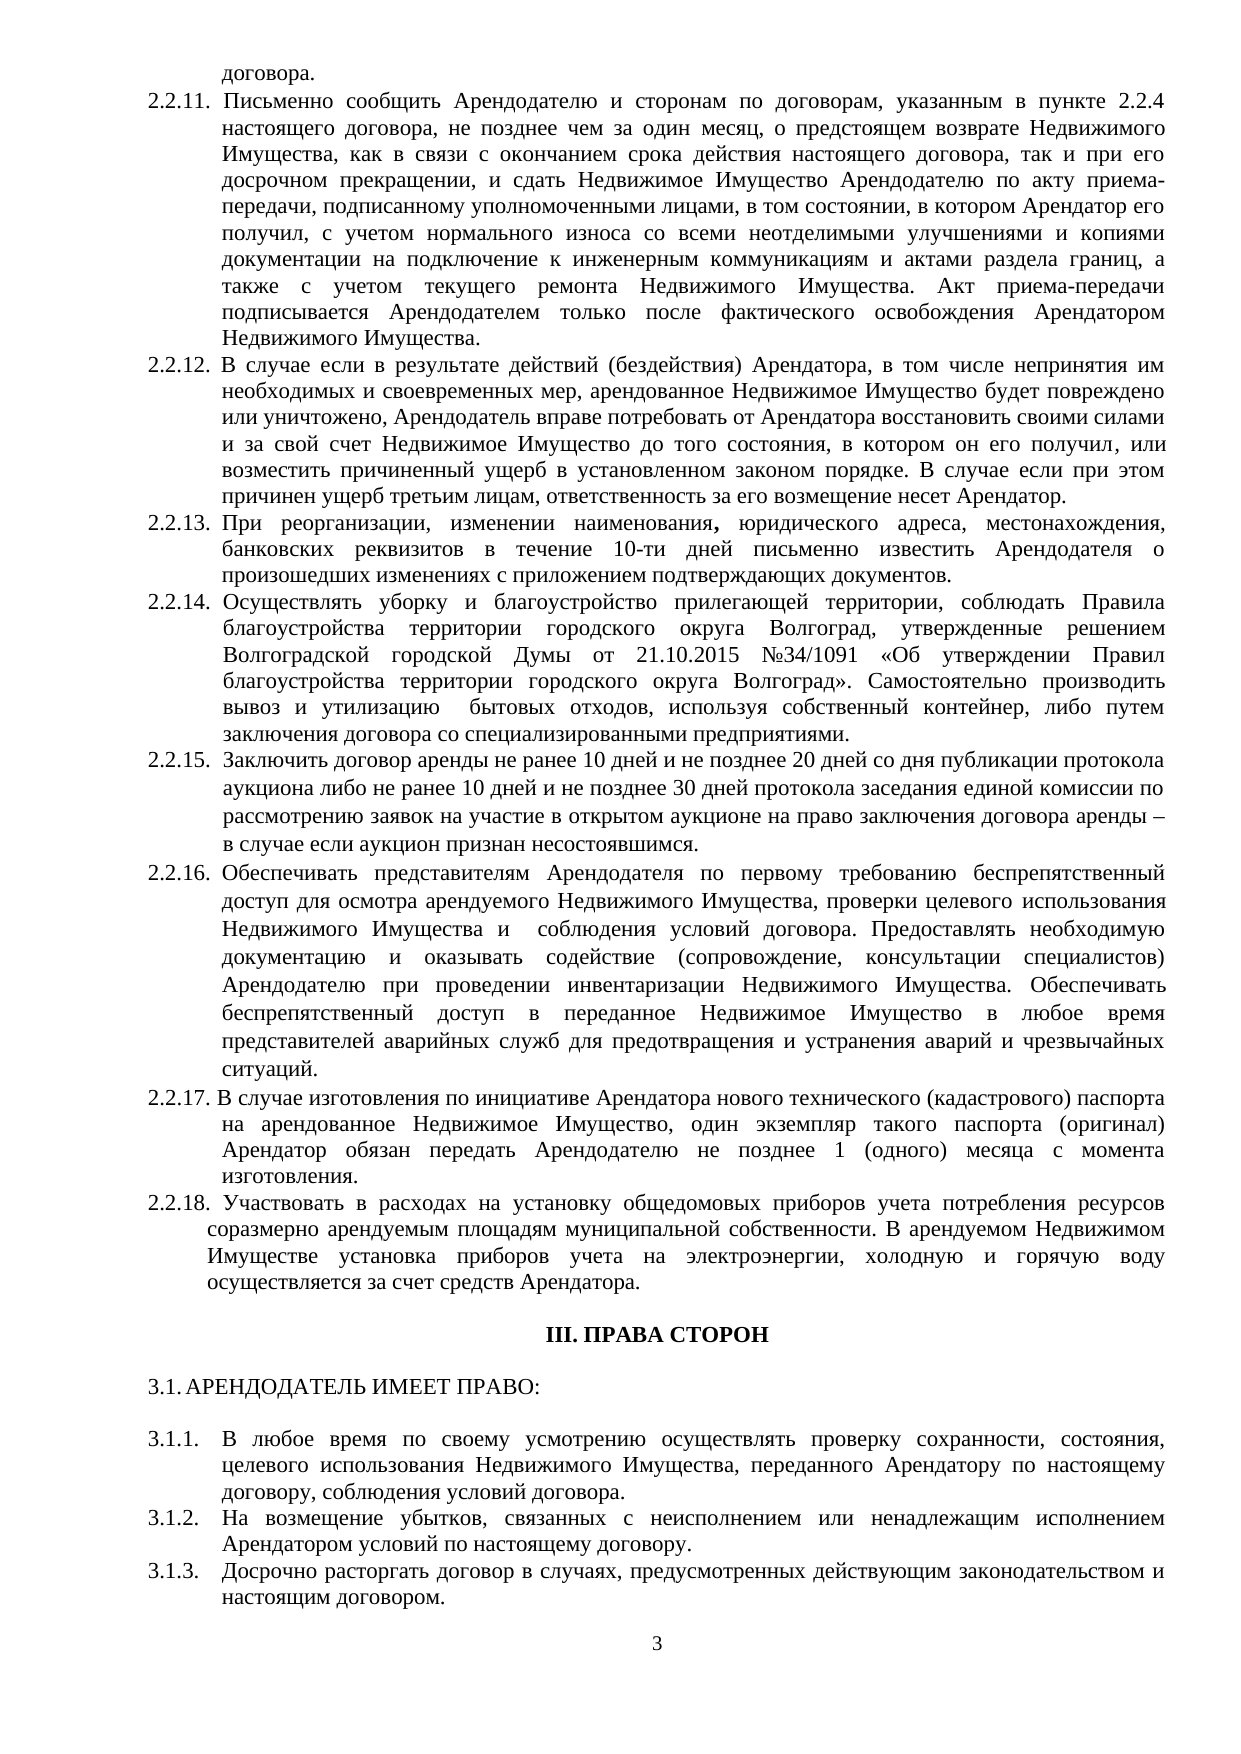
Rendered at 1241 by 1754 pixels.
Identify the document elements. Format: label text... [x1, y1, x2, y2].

list АРЕНДОДАТЕЛЬ ИМЕЕТ ПРАВО: [148, 1373, 1166, 1400]
text 2.2.11. Письменно сообщить Арендодателю и сторонам по договорам, указанным в пункте 2.2.4 настоящего договора, не позднее чем за один месяц, о предстоящем возврате Недвижимого Имущества, как в связи с окончанием срока действия настоящего договора, так и при его досрочном прекращении, и сдать Недвижимое Имущество Арендодателю по акту приема-передачи, подписанному уполномоченными лицами, в том состоянии, в котором Арендатор его получил, с учетом нормального износа со всеми неотделимыми улучшениями и копиями документации на подключение к инженерным коммуникациям и актами раздела границ, а также с учетом текущего ремонта Недвижимого Имущества. Акт приема-передачи подписывается Арендодателем только после фактического освобождения Арендатором Недвижимого Имущества. [148, 87, 1166, 351]
text 2.2.17. В случае изготовления по инициативе Арендатора нового технического (кадастрового) паспорта на арендованное Недвижимое Имущество, один экземпляр такого паспорта (оригинал) Арендатор обязан передать Арендодателю не позднее 1 (одного) месяца с момента изготовления. [148, 1083, 1166, 1189]
text 2.2.12. В случае если в результате действий (бездействия) Арендатора, в том числе непринятия им необходимых и своевременных мер, арендованное Недвижимое Имущество будет повреждено или уничтожено, Арендодатель вправе потребовать от Арендатора восстановить своими силами и за свой счет Недвижимое Имущество до того состояния, в котором он его получил, или возместить причиненный ущерб в установленном законом порядке. В случае если при этом причинен ущерб третьим лицам, ответственность за его возмещение несет Арендатор. [148, 351, 1166, 509]
list Осуществлять уборку и благоустройство прилегающей территории, соблюдать Правила благоустройства территории городского округа Волгоград, утвержденные решением Волгоградской городской Думы от 21.10.2015 №34/1091 «Об утверждении Правил благоустройства территории городского округа Волгоград». Самостоятельно производить вывоз и утилизацию бытовых отходов, используя собственный контейнер, либо путем заключения договора со специализированными предприятиями. [148, 588, 1166, 746]
text 2.2.16. Обеспечивать представителям Арендодателя по первому требованию беспрепятственный доступ для осмотра арендуемого Недвижимого Имущества, проверки целевого использования Недвижимого Имущества и соблюдения условий договора. Предоставлять необходимую документацию и оказывать содействие (сопровождение, консультации специалистов) Арендодателю при проведении инвентаризации Недвижимого Имущества. Обеспечивать беспрепятственный доступ в переданное Недвижимое Имущество в любое время представителей аварийных служб для предотвращения и устранения аварий и чрезвычайных ситуаций. [148, 858, 1166, 1082]
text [148, 59, 1166, 85]
list В любое время по своему усмотрению осуществлять проверку сохранности, состояния, целевого использования Недвижимого Имущества, переданного Арендатору по настоящему договору, соблюдения условий договора. [148, 1425, 1166, 1504]
list На возмещение убытков, связанных с неисполнением или ненадлежащим исполнением Арендатором условий по настоящему договору. [148, 1504, 1166, 1557]
text 2.2.13. При реорганизации, изменении наименования, юридического адреса, местонахождения, банковских реквизитов в течение 10-ти дней письменно известить Арендодателя о произошедших изменениях с приложением подтверждающих документов. [148, 509, 1166, 588]
text 2.2.18. Участвовать в расходах на установку общедомовых приборов учета потребления ресурсов соразмерно арендуемым площадям муниципальной собственности. В арендуемом Недвижимом Имуществе установка приборов учета на электроэнергии, холодную и горячую воду осуществляется за счет средств Арендатора. [148, 1189, 1166, 1294]
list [148, 1557, 1166, 1609]
text III. ПРАВА СТОРОН [148, 1321, 1166, 1347]
list Заключить договор аренды не ранее 10 дней и не позднее 20 дней со дня публикации протокола аукциона либо не ранее 10 дней и не позднее 30 дней протокола заседания единой комиссии по рассмотрению заявок на участие в открытом аукционе на право заключения договора аренды – в случае если аукцион признан несостоявшимся. [148, 746, 1166, 857]
